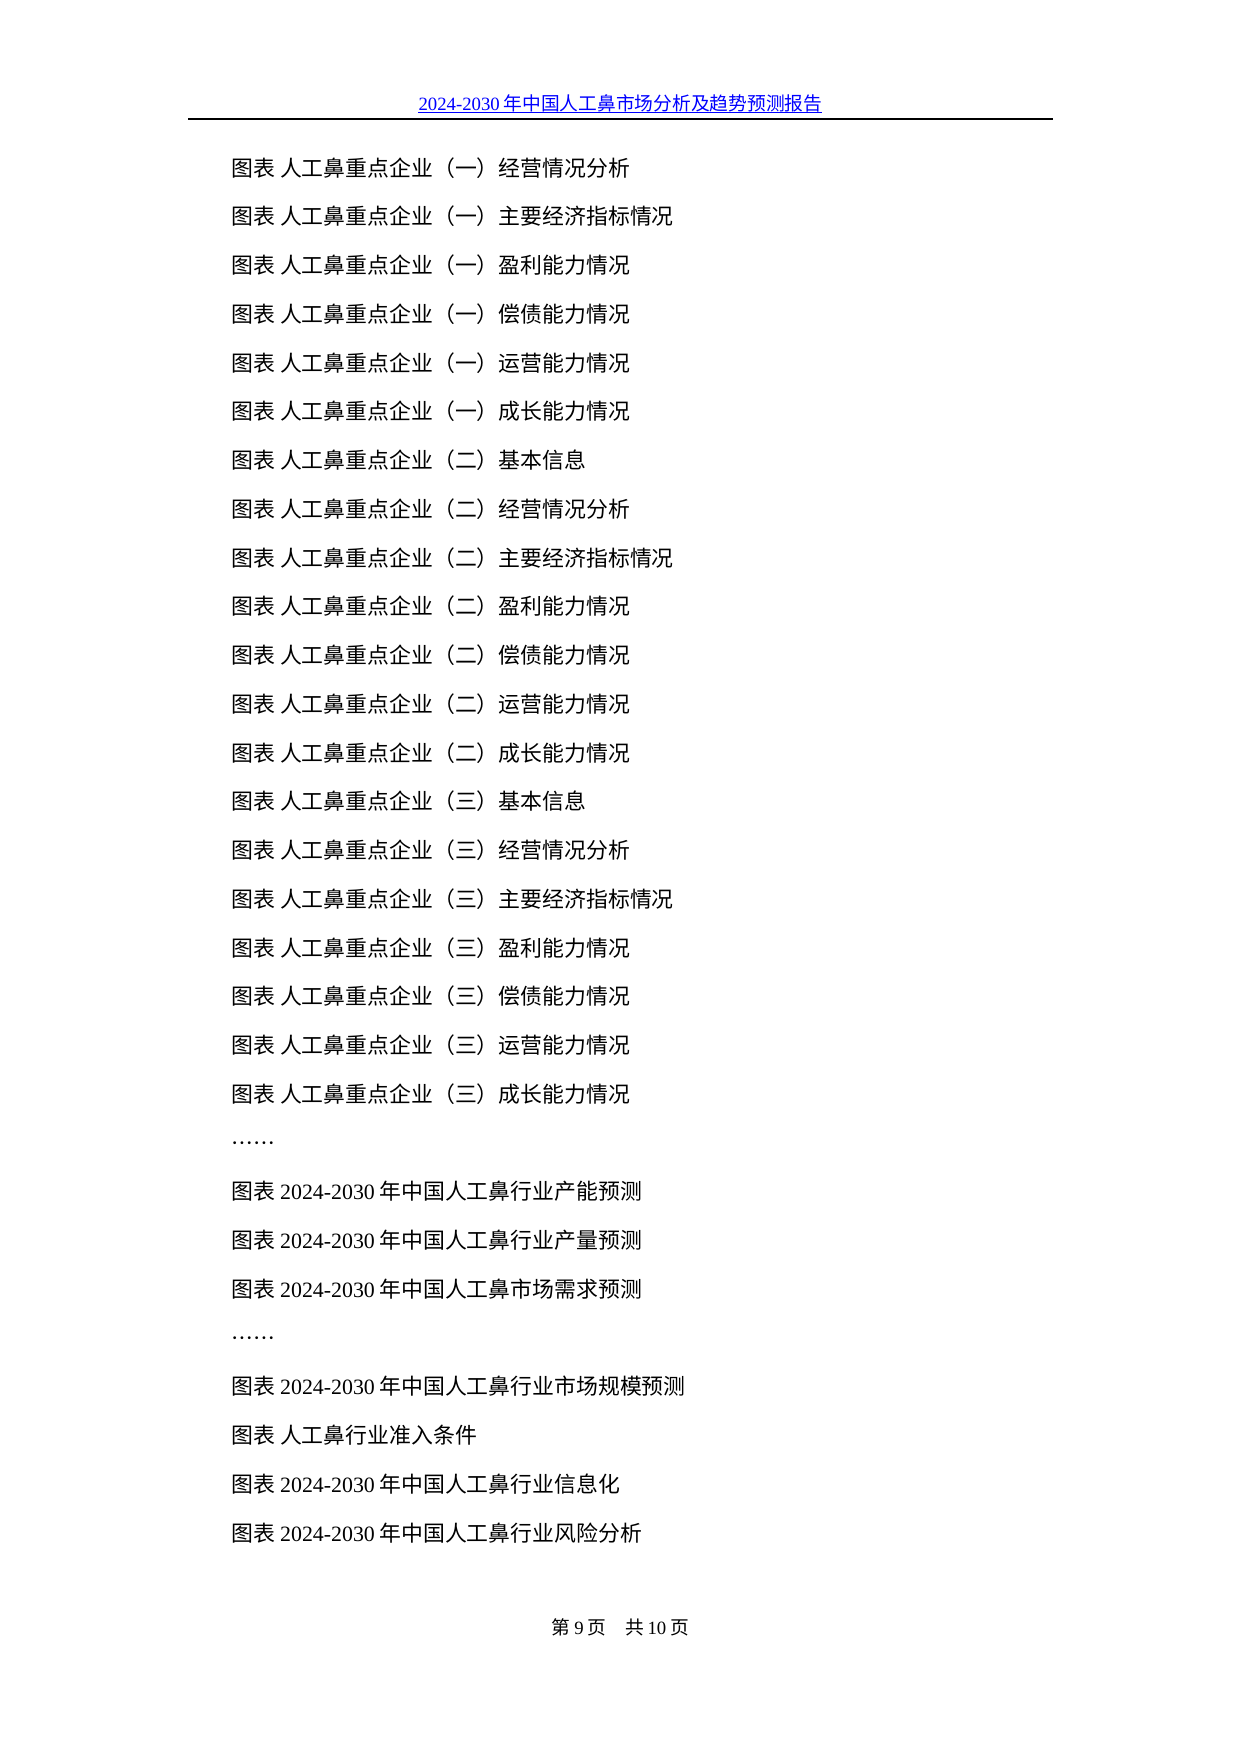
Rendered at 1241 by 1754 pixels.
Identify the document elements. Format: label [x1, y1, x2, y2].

text [187, 150, 1053, 1548]
